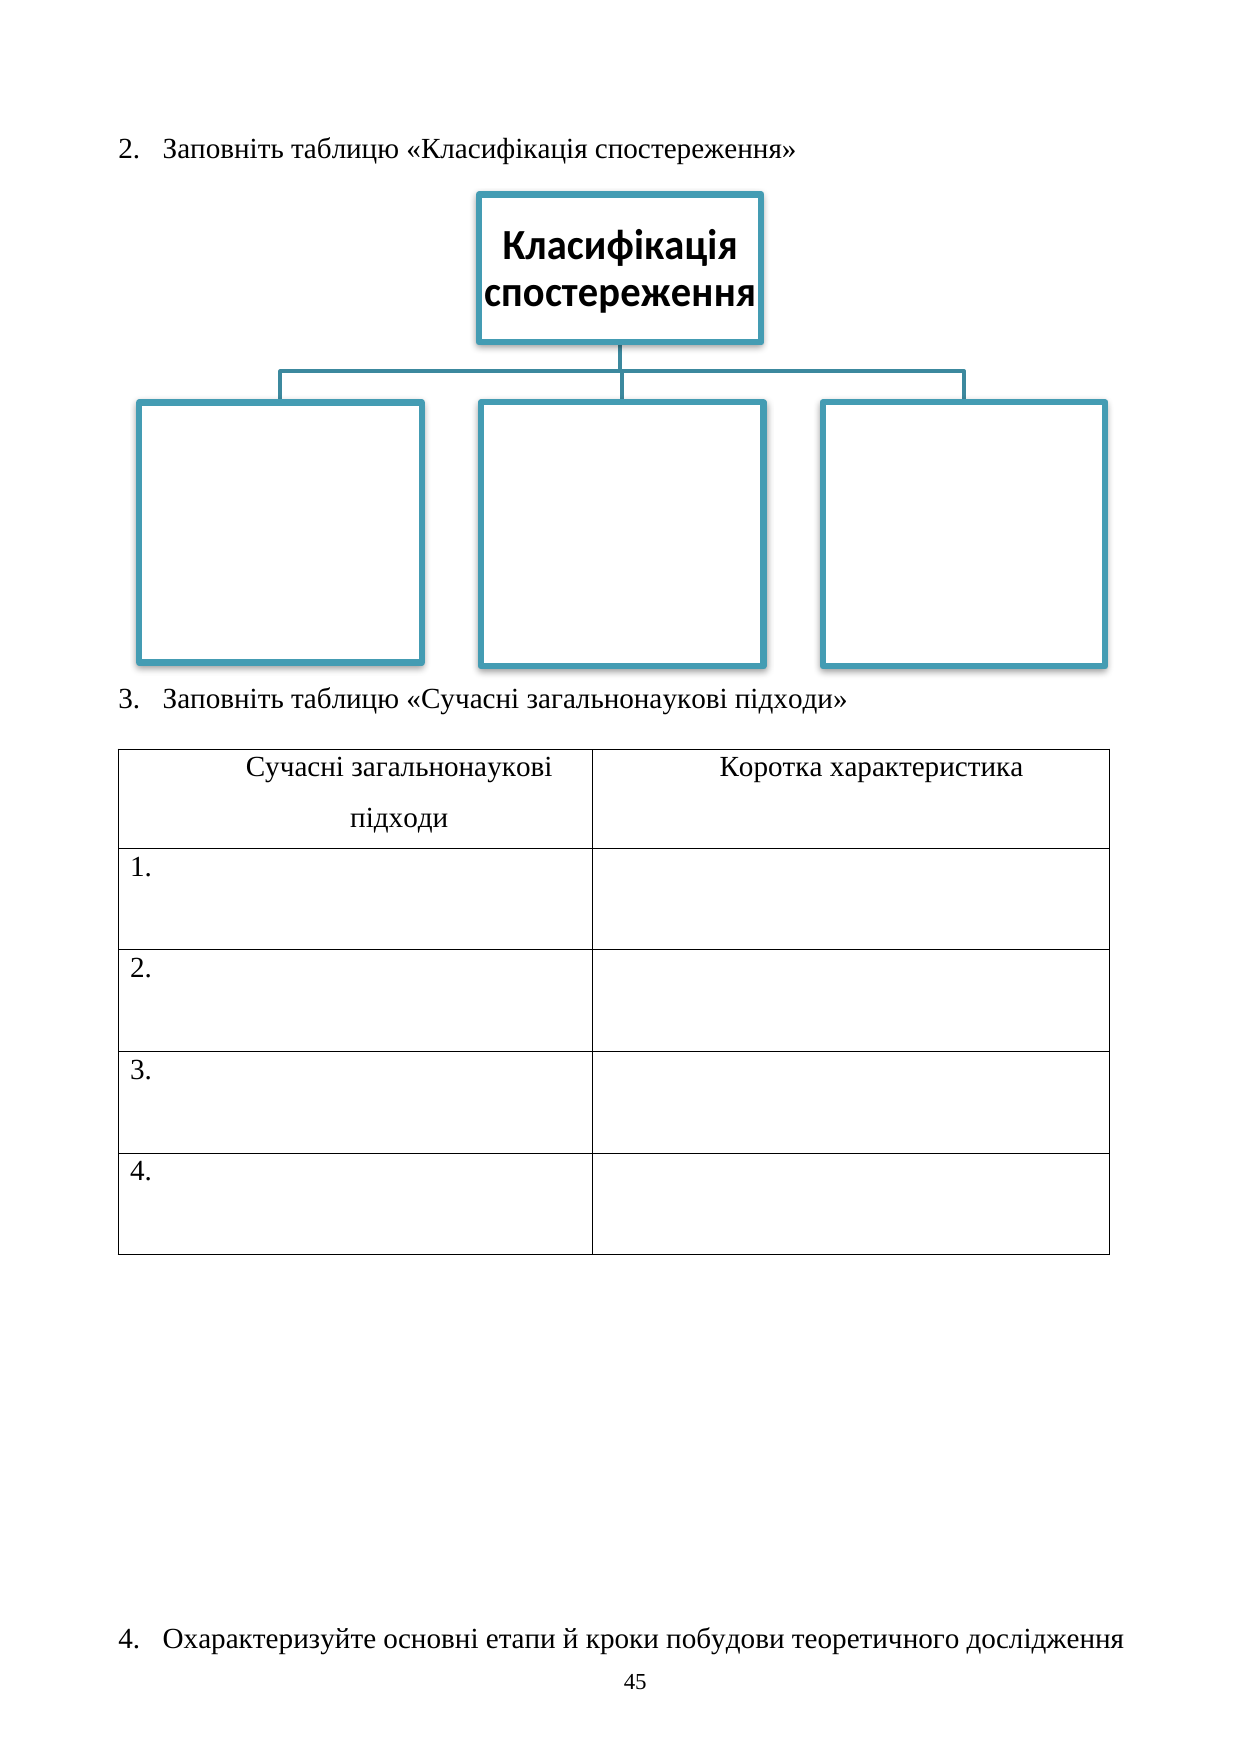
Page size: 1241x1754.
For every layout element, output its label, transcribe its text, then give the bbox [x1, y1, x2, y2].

table_cell 4. [119, 1154, 592, 1254]
list Заповніть таблицю «Класифікація спостереження» [118, 132, 1152, 165]
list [118, 1621, 1125, 1654]
table_header Коротка характеристика [593, 750, 1109, 848]
table_cell [593, 950, 1109, 1051]
table_cell 3. [119, 1052, 592, 1152]
table_cell 2. [119, 950, 592, 1051]
table_cell 1. [119, 849, 592, 949]
list Заповніть таблицю «Сучасні загальнонаукові підходи» [118, 681, 1152, 715]
table_cell [593, 849, 1109, 949]
table_header Сучасні загальнонаукові підходи [119, 750, 592, 848]
table_cell [593, 1154, 1109, 1254]
table_cell [593, 1052, 1109, 1152]
